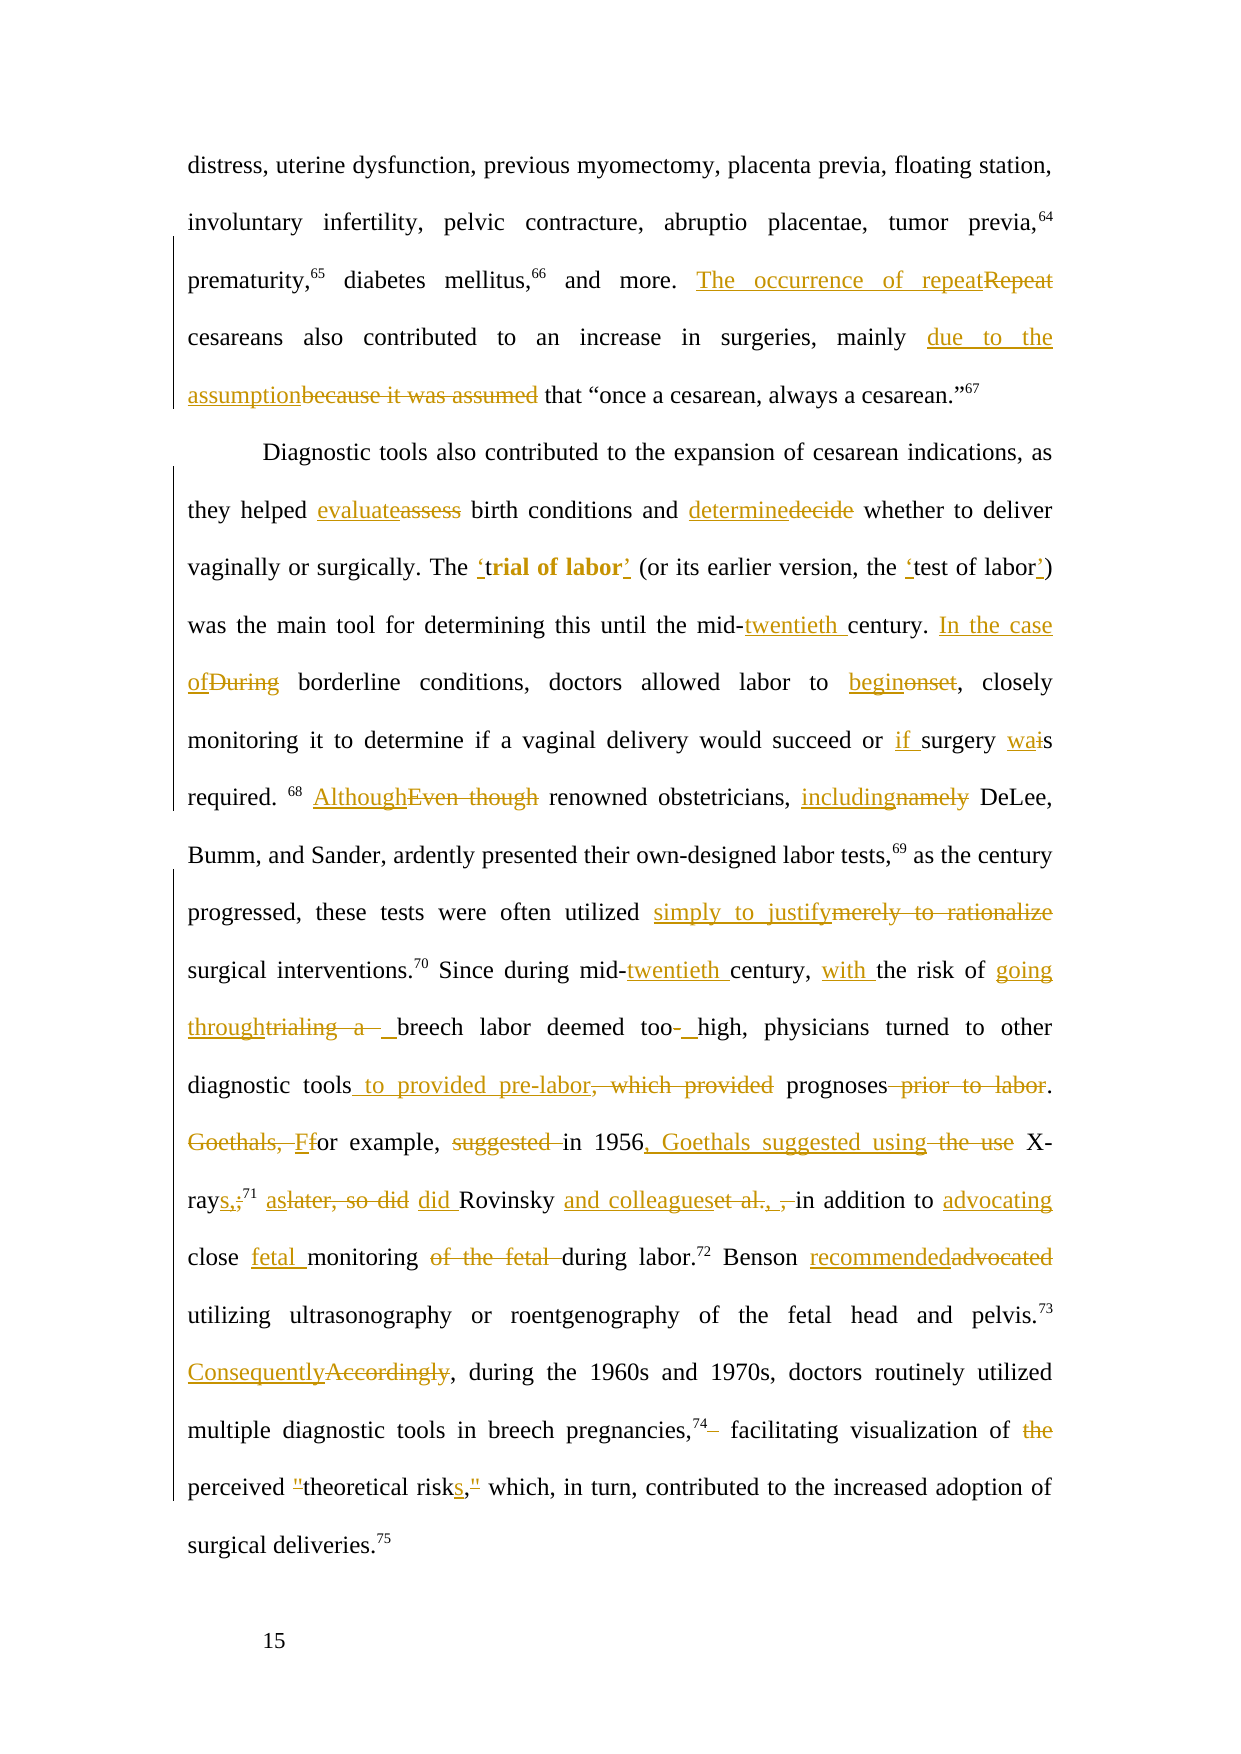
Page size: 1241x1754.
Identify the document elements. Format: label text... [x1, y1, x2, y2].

text Diagnostic tools also contributed to the expansion of cesarean indications, as they helped birth conditions and whether to deliver vaginally or surgically. The trial of labor (or its earlier version, the test of labor) was the main tool for determining this until the mid-century. borderline conditions, doctors allowed labor to , closely monitoring it to determine if a vaginal delivery would succeed or surgery s required. renowned obstetricians, DeLee, Bumm, and Sander, ardently presented their own-designed labor tests, as the century progressed, these tests were often utilized surgical interventions. Since during mid-century, the risk of breech labor deemed toohigh, physicians turned to other diagnostic tools prognoses. or example, in 1956 X-ray Rovinsky in addition to close monitoring during labor. Benson utilizing ultrasonography or roentgenography of the fetal head and pelvis. , during the 1960s and 1970s, doctors routinely utilized multiple diagnostic tools in breech pregnancies, facilitating visualization of perceived theoretical risk, which, in turn, contributed to the increased adoption of surgical deliveries. [187, 437, 1053, 1559]
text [187, 150, 1053, 409]
